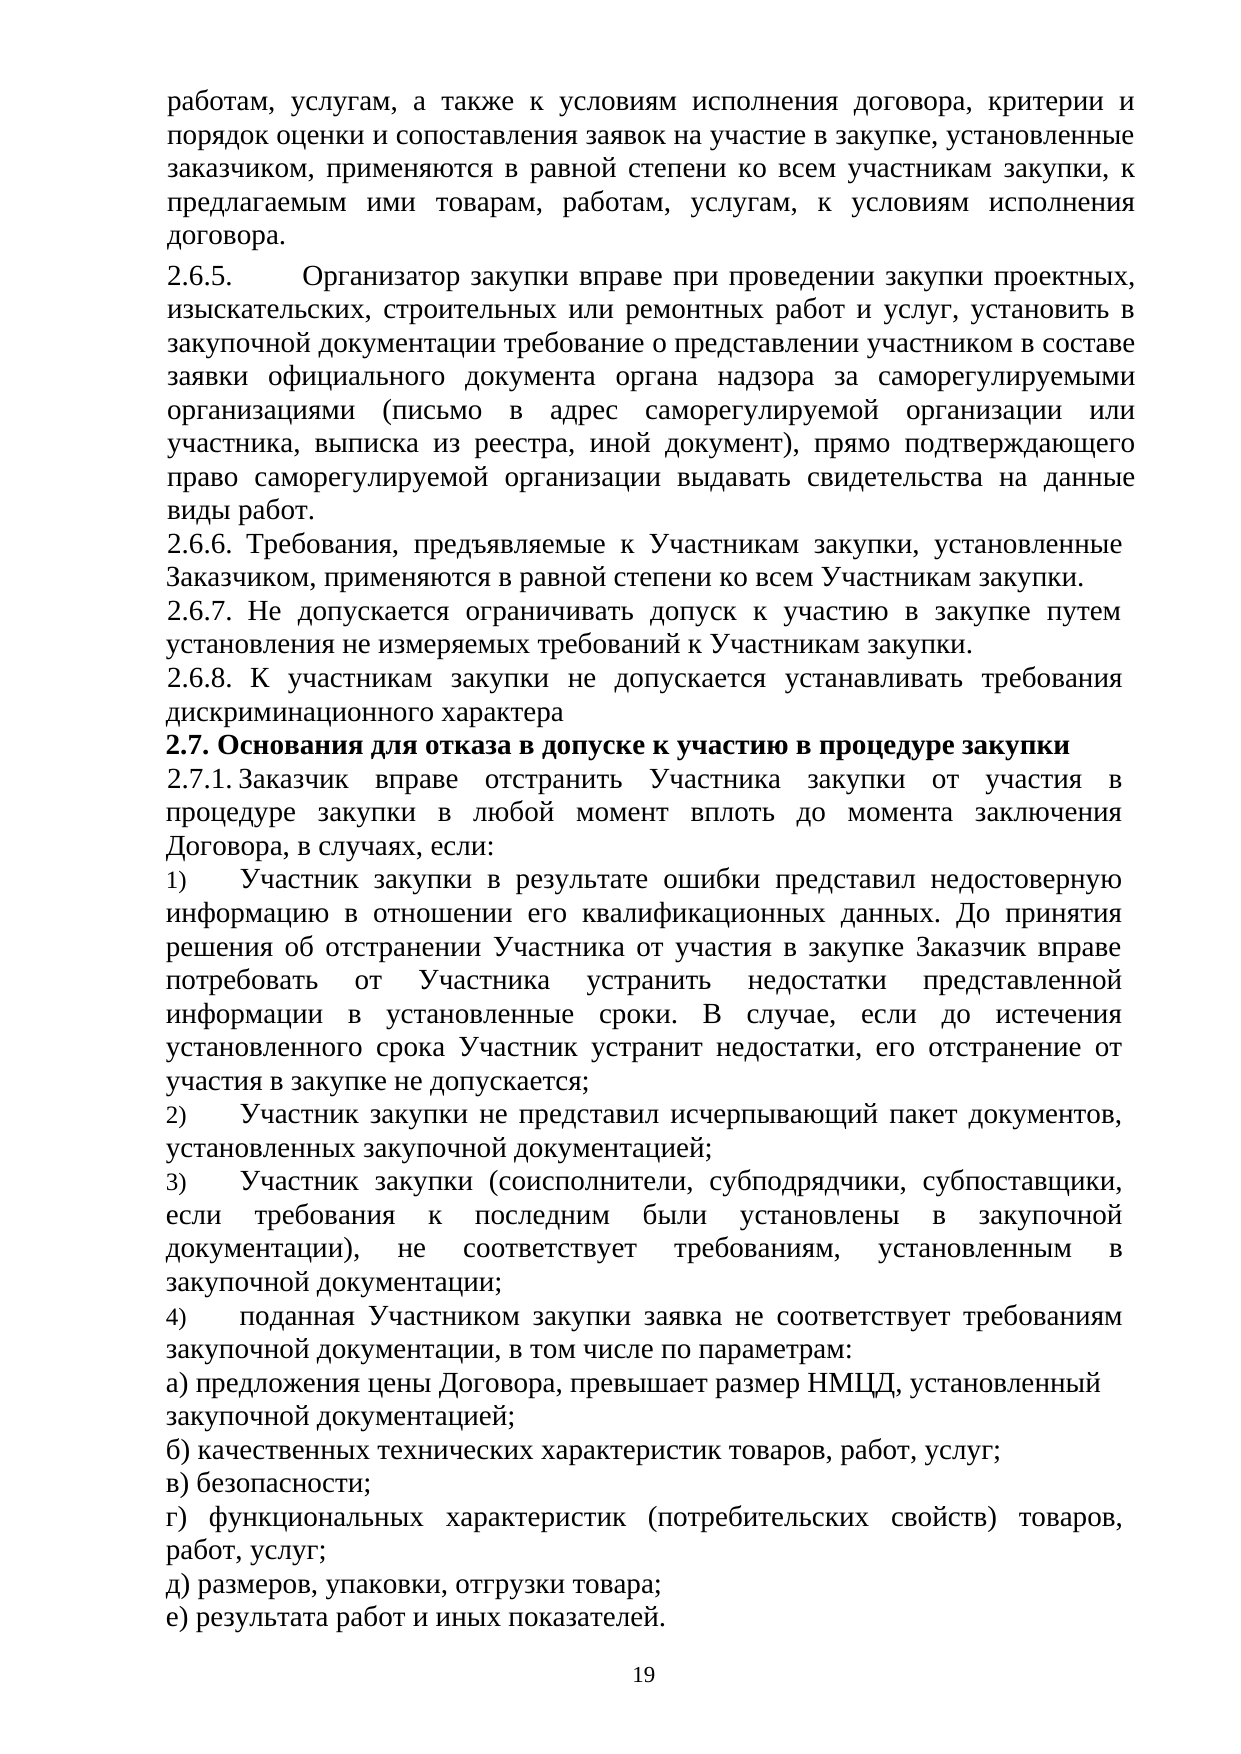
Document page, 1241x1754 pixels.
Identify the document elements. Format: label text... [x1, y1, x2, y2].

subtitle Основания для отказа в допуске к участию в процедуре закупки [165, 728, 1136, 761]
list Участник закупки (соисполнители, субподрядчики, субпоставщики, если требования к последним были установлены в закупочной документации), не соответствует требованиям, установленным в закупочной документации; [166, 1163, 1123, 1298]
list Требования, предъявляемые к Участникам закупки, установленные Заказчиком, применяются в равной степени ко всем Участникам закупки. [166, 526, 1123, 593]
text д) размеров, упаковки, отгрузки товара; е) результата работ и иных показателей. [166, 1566, 667, 1633]
list Заказчик вправе отстранить Участника закупки от участия в процедуре закупки в любой момент вплоть до момента заключения Договора, в случаях, если: [166, 761, 1123, 862]
list К участникам закупки не допускается устанавливать требования дискриминационного характера [166, 660, 1123, 727]
list Организатор закупки вправе при проведении закупки проектных, изыскательских, строительных или ремонтных работ и услуг, установить в закупочной документации требование о представлении участником в составе заявки официального документа органа надзора за саморегулируемыми организациями (письмо в адрес саморегулируемой организации или участника, выписка из реестра, иной документ), прямо подтверждающего право саморегулируемой организации выдавать свидетельства на данные виды работ. [167, 258, 1136, 526]
list Участник закупки в результате ошибки представил недостоверную информацию в отношении его квалификационных данных. До принятия решения об отстранении Участника от участия в закупке Заказчик вправе потребовать от Участника устранить недостатки представленной информации в установленные сроки. В случае, если до истечения установленного срока Участник устранит недостатки, его отстранение от участия в закупке не допускается; [166, 862, 1123, 1096]
list поданная Участником закупки заявка не соответствует требованиям закупочной документации, в том числе по параметрам: [166, 1298, 1123, 1365]
text г) функциональных характеристик (потребительских свойств) товаров, работ, услуг; [166, 1499, 1123, 1566]
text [167, 83, 1136, 251]
text а) предложения цены Договора, превышает размер НМЦД, установленный закупочной документацией; [166, 1365, 1136, 1432]
list Участник закупки не представил исчерпывающий пакет документов, установленных закупочной документацией; [166, 1096, 1123, 1163]
list Не допускается ограничивать допуск к участию в закупке путем установления не измеряемых требований к Участникам закупки. [166, 593, 1122, 660]
text б) качественных технических характеристик товаров, работ, услуг; в) безопасности; [166, 1432, 1019, 1499]
